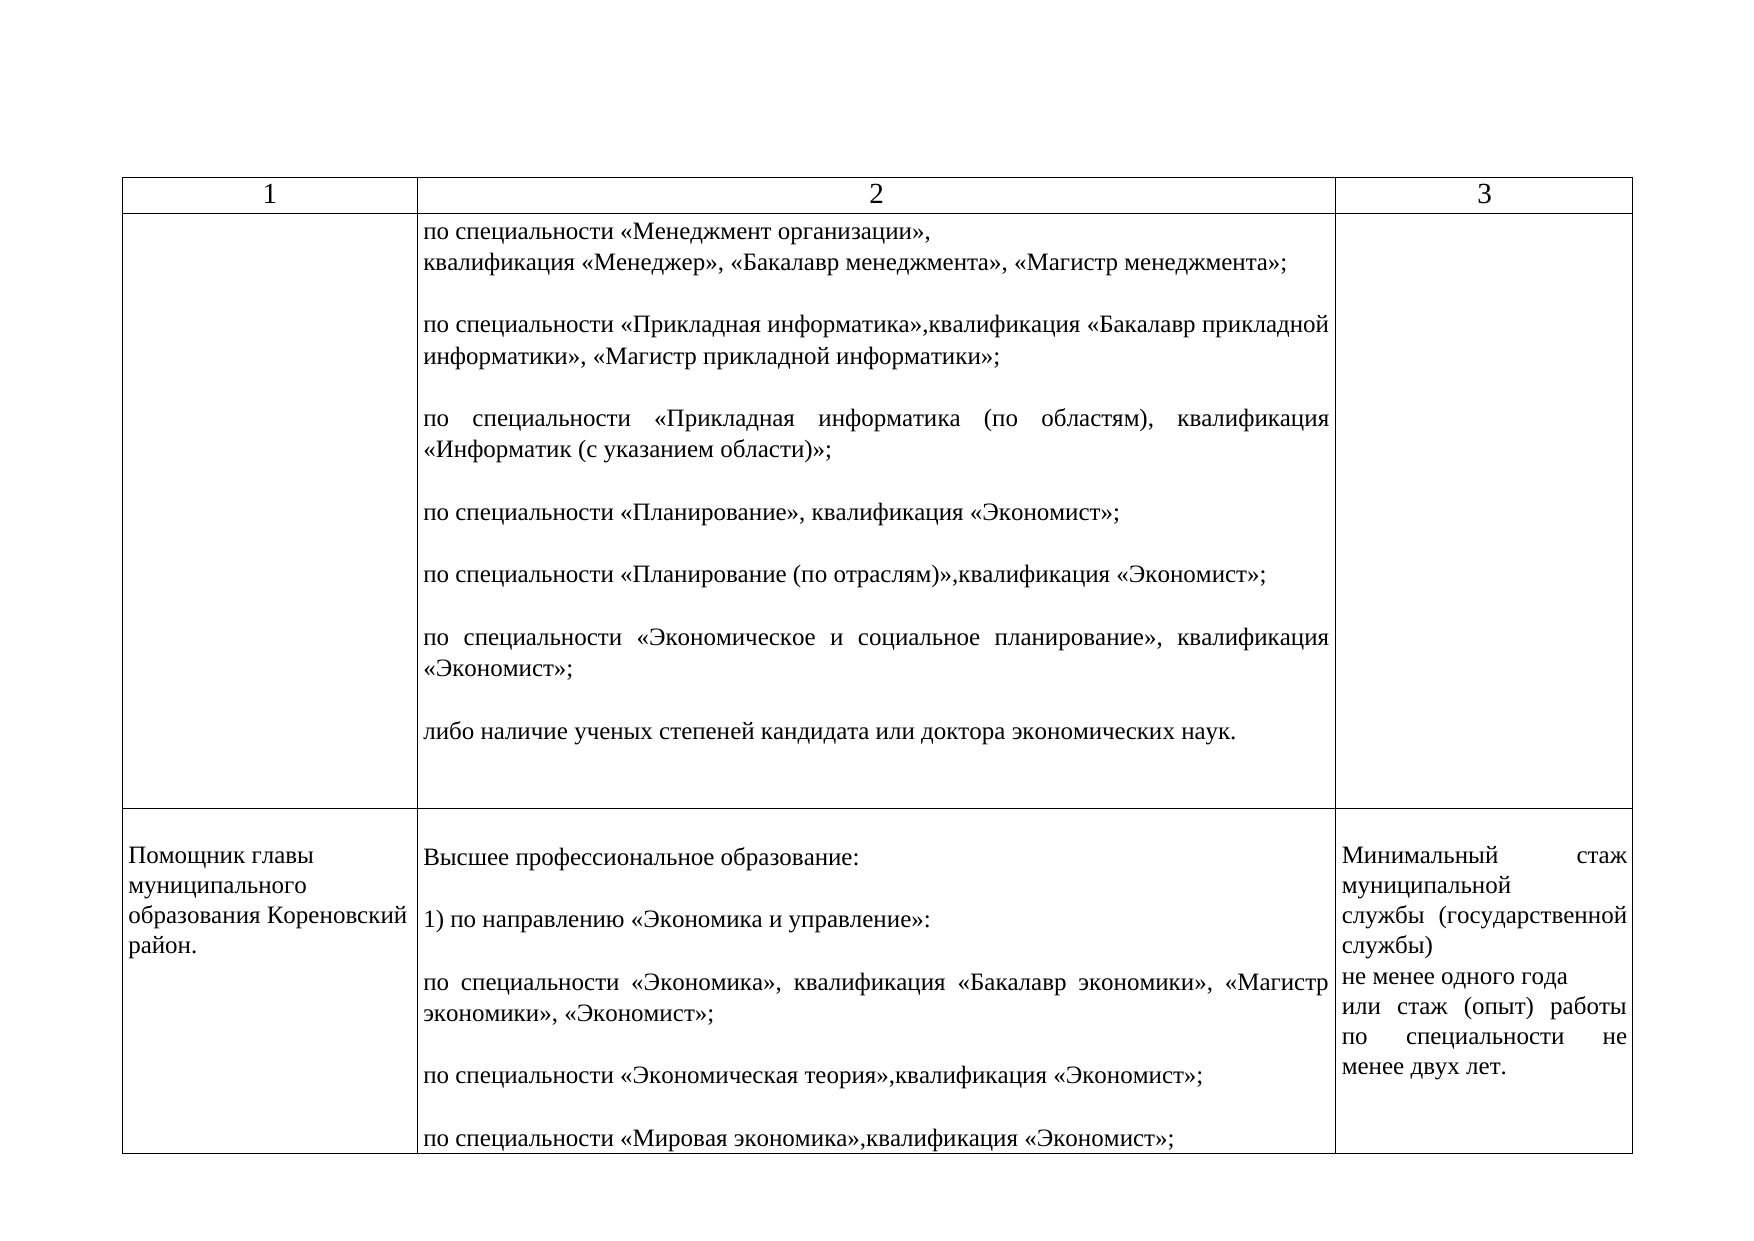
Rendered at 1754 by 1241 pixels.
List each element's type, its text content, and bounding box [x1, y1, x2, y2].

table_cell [123, 809, 417, 1153]
table_header 2 [418, 178, 1335, 213]
table_header 1 [123, 178, 417, 213]
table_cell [123, 214, 417, 808]
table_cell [418, 214, 1335, 808]
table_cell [1336, 809, 1632, 1153]
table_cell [1336, 214, 1632, 808]
table_header 3 [1336, 178, 1632, 213]
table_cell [418, 809, 1335, 1153]
